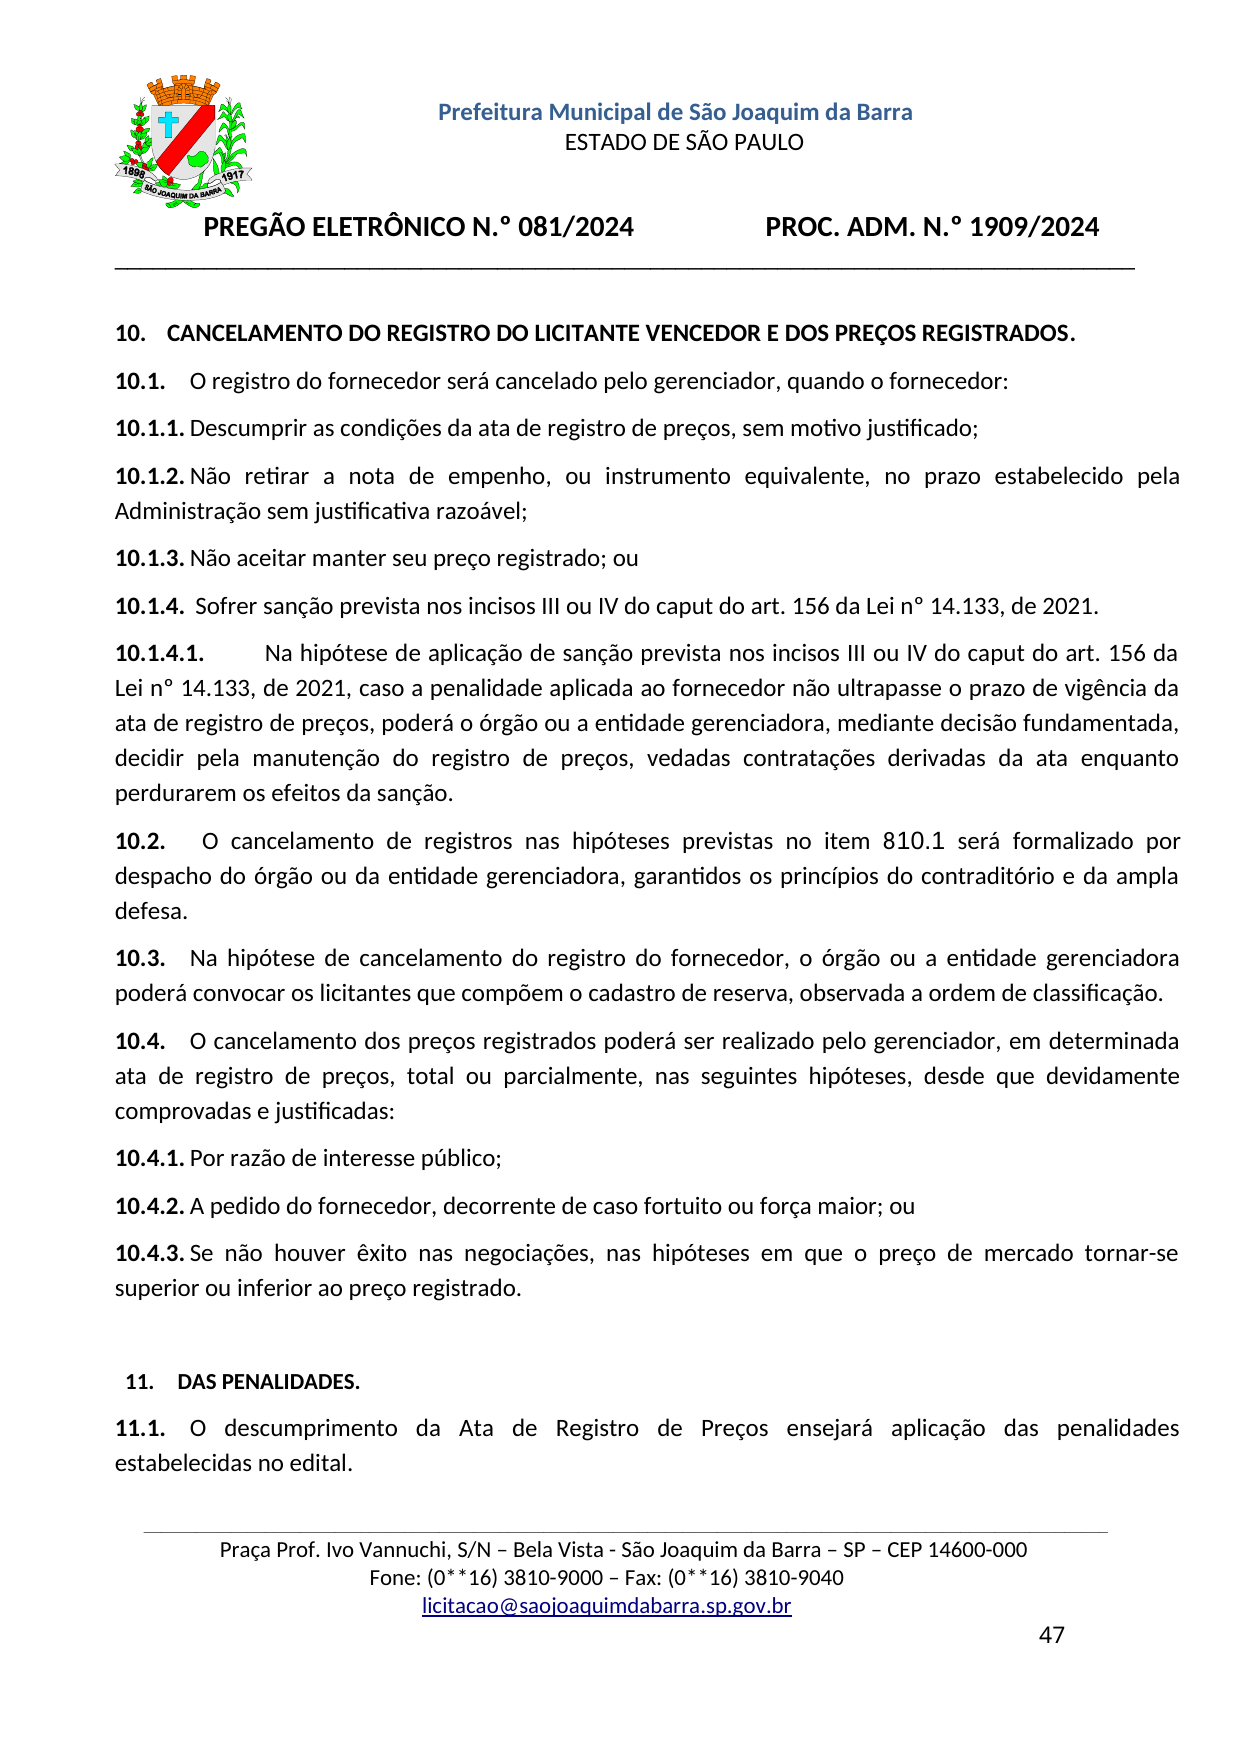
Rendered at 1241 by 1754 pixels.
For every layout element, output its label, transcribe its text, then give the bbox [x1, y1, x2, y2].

list Sofrer sanção prevista nos incisos III ou IV do caput do art. 156 da Lei nº 14.133, de 2021. [114, 590, 1181, 620]
list Na hipótese de aplicação de sanção prevista nos incisos III ou IV do caput do art. 156 da Lei nº 14.133, de 2021, caso a penalidade aplicada ao fornecedor não ultrapasse o prazo de vigência da ata de registro de preços, poderá o órgão ou a entidade gerenciadora, mediante decisão fundamentada, decidir pela manutenção do registro de preços, vedadas contratações derivadas da ata enquanto perdurarem os efeitos da sanção. [114, 637, 1181, 808]
text DAS PENALIDADES. [125, 1367, 1137, 1395]
list Não retirar a nota de empenho, ou instrumento equivalente, no prazo estabelecido pela Administração sem justificativa razoável; [114, 460, 1181, 525]
list O cancelamento dos preços registrados poderá ser realizado pelo gerenciador, em determinada ata de registro de preços, total ou parcialmente, nas seguintes hipóteses, desde que devidamente comprovadas e justificadas: [114, 1025, 1181, 1125]
list Descumprir as condições da ata de registro de preços, sem motivo justificado; [114, 412, 1181, 443]
list Na hipótese de cancelamento do registro do fornecedor, o órgão ou a entidade gerenciadora poderá convocar os licitantes que compõem o cadastro de reserva, observada a ordem de classificação. [114, 942, 1181, 1008]
list Por razão de interesse público; [114, 1142, 1181, 1173]
list O cancelamento de registros nas hipóteses previstas no item 810.1 será formalizado por despacho do órgão ou da entidade gerenciadora, garantidos os princípios do contraditório e da ampla defesa. [114, 825, 1181, 925]
list O descumprimento da Ata de Registro de Preços ensejará aplicação das penalidades estabelecidas no edital. [114, 1412, 1181, 1478]
list O registro do fornecedor será cancelado pelo gerenciador, quando o fornecedor: [114, 365, 1181, 395]
list A pedido do fornecedor, decorrente de caso fortuito ou força maior; ou [114, 1190, 1181, 1220]
list CANCELAMENTO DO REGISTRO DO LICITANTE VENCEDOR E DOS PREÇOS REGISTRADOS. [114, 317, 1137, 348]
list Se não houver êxito nas negociações, nas hipóteses em que o preço de mercado tornar-se superior ou inferior ao preço registrado. [114, 1237, 1181, 1303]
list Não aceitar manter seu preço registrado; ou [114, 542, 1181, 573]
